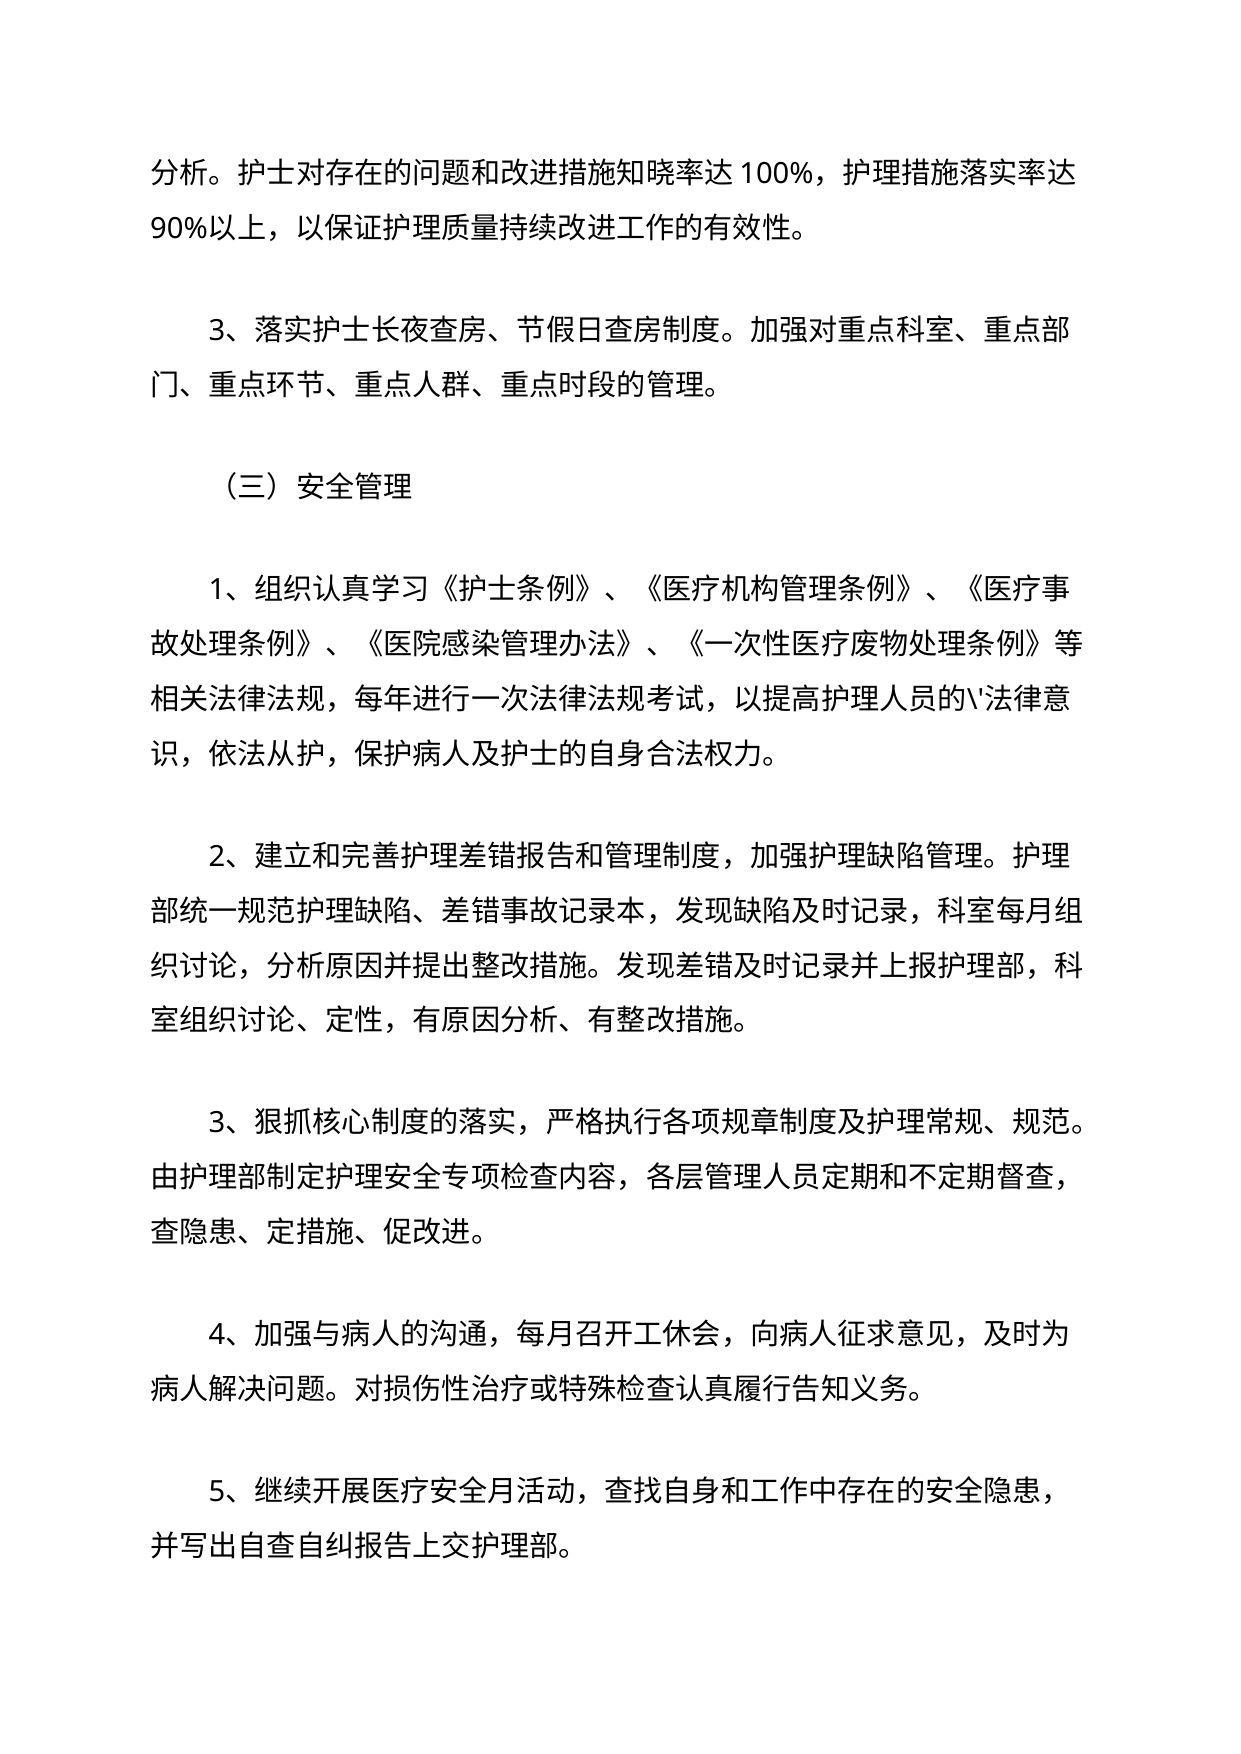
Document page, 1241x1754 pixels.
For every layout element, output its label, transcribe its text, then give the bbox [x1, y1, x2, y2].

text 5、继续开展医疗安全月活动，查找自身和工作中存在的安全隐患，并写出自查自纠报告上交护理部。 [150, 1467, 1090, 1564]
text 3、落实护士长夜查房、节假日查房制度。加强对重点科室、重点部门、重点环节、重点人群、重点时段的管理。 [150, 307, 1090, 404]
text 4、加强与病人的沟通，每月召开工休会，向病人征求意见，及时为病人解决问题。对损伤性治疗或特殊检查认真履行告知义务。 [150, 1310, 1090, 1408]
text 1、组织认真学习《护士条例》、《医疗机构管理条例》、《医疗事故处理条例》、《医院感染管理办法》、《一次性医疗废物处理条例》等相关法律法规，每年进行一次法律法规考试，以提高护理人员的\'法律意识，依法从护，保护病人及护士的自身合法权力。 [150, 566, 1090, 773]
text 3、狠抓核心制度的落实，严格执行各项规章制度及护理常规、规范。由护理部制定护理安全专项检查内容，各层管理人员定期和不定期督查，查隐患、定措施、促改进。 [150, 1099, 1090, 1251]
text 2、建立和完善护理差错报告和管理制度，加强护理缺陷管理。护理部统一规范护理缺陷、差错事故记录本，发现缺陷及时记录，科室每月组织讨论，分析原因并提出整改措施。发现差错及时记录并上报护理部，科室组织讨论、定性，有原因分析、有整改措施。 [150, 832, 1090, 1039]
text （三）安全管理 [150, 464, 1090, 506]
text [150, 150, 1090, 247]
